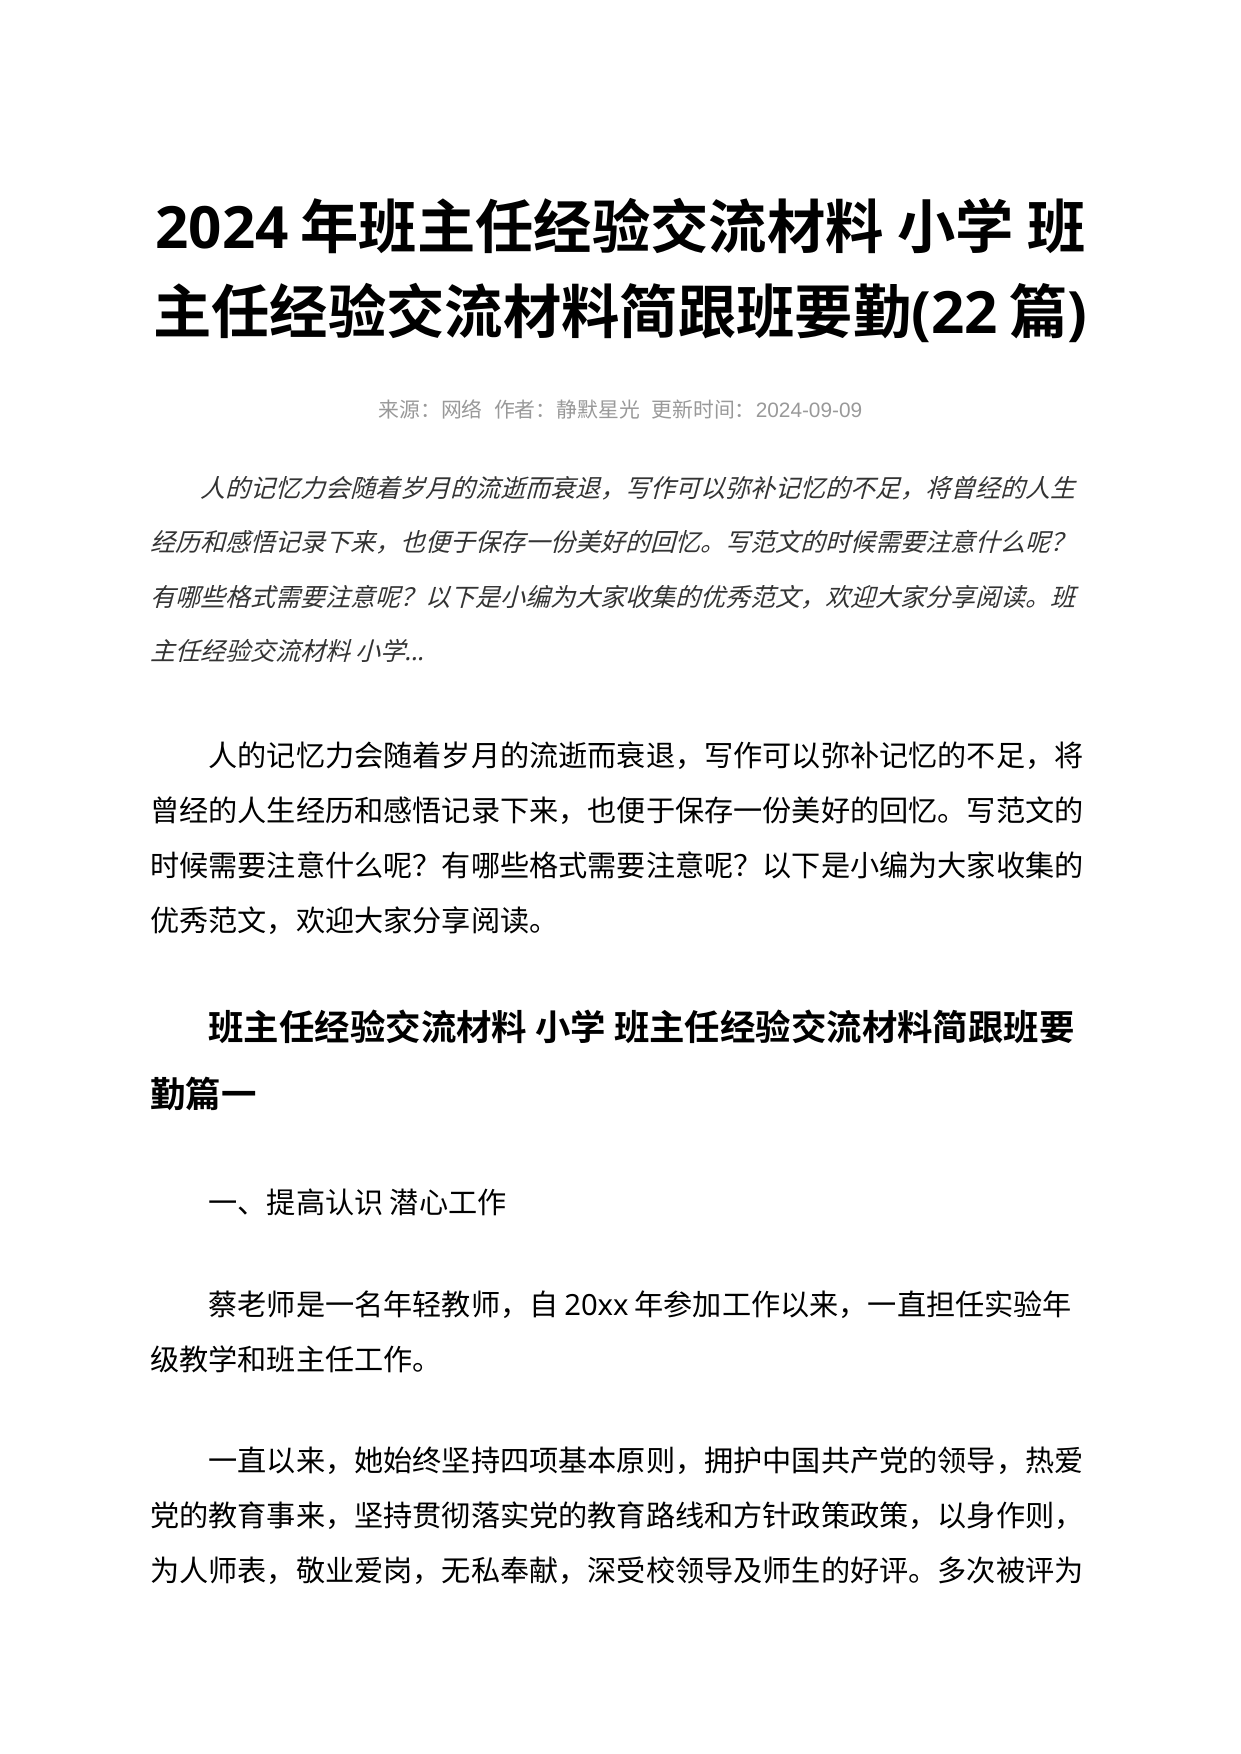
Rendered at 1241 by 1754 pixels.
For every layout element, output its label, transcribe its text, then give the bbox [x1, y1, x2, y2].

subtitle 2024年班主任经验交流材料 小学 班主任经验交流材料简跟班要勤(22篇) [150, 181, 1090, 351]
text 班主任经验交流材料 小学 班主任经验交流材料简跟班要勤篇一 [150, 999, 1090, 1117]
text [150, 1438, 1090, 1590]
text 蔡老师是一名年轻教师，自20xx年参加工作以来，一直担任实验年级教学和班主任工作。 [150, 1281, 1090, 1378]
text 人的记忆力会随着岁月的流逝而衰退，写作可以弥补记忆的不足，将曾经的人生经历和感悟记录下来，也便于保存一份美好的回忆。写范文的时候需要注意什么呢？有哪些格式需要注意呢？以下是小编为大家收集的优秀范文，欢迎大家分享阅读。班主任经验交流材料 小学... [150, 468, 1090, 668]
text 来源：网络 作者：静默星光 更新时间：2024-09-09 [150, 398, 1090, 422]
text 人的记忆力会随着岁月的流逝而衰退，写作可以弥补记忆的不足，将曾经的人生经历和感悟记录下来，也便于保存一份美好的回忆。写范文的时候需要注意什么呢？有哪些格式需要注意呢？以下是小编为大家收集的优秀范文，欢迎大家分享阅读。 [150, 733, 1090, 940]
text 一、提高认识 潜心工作 [150, 1179, 1090, 1222]
